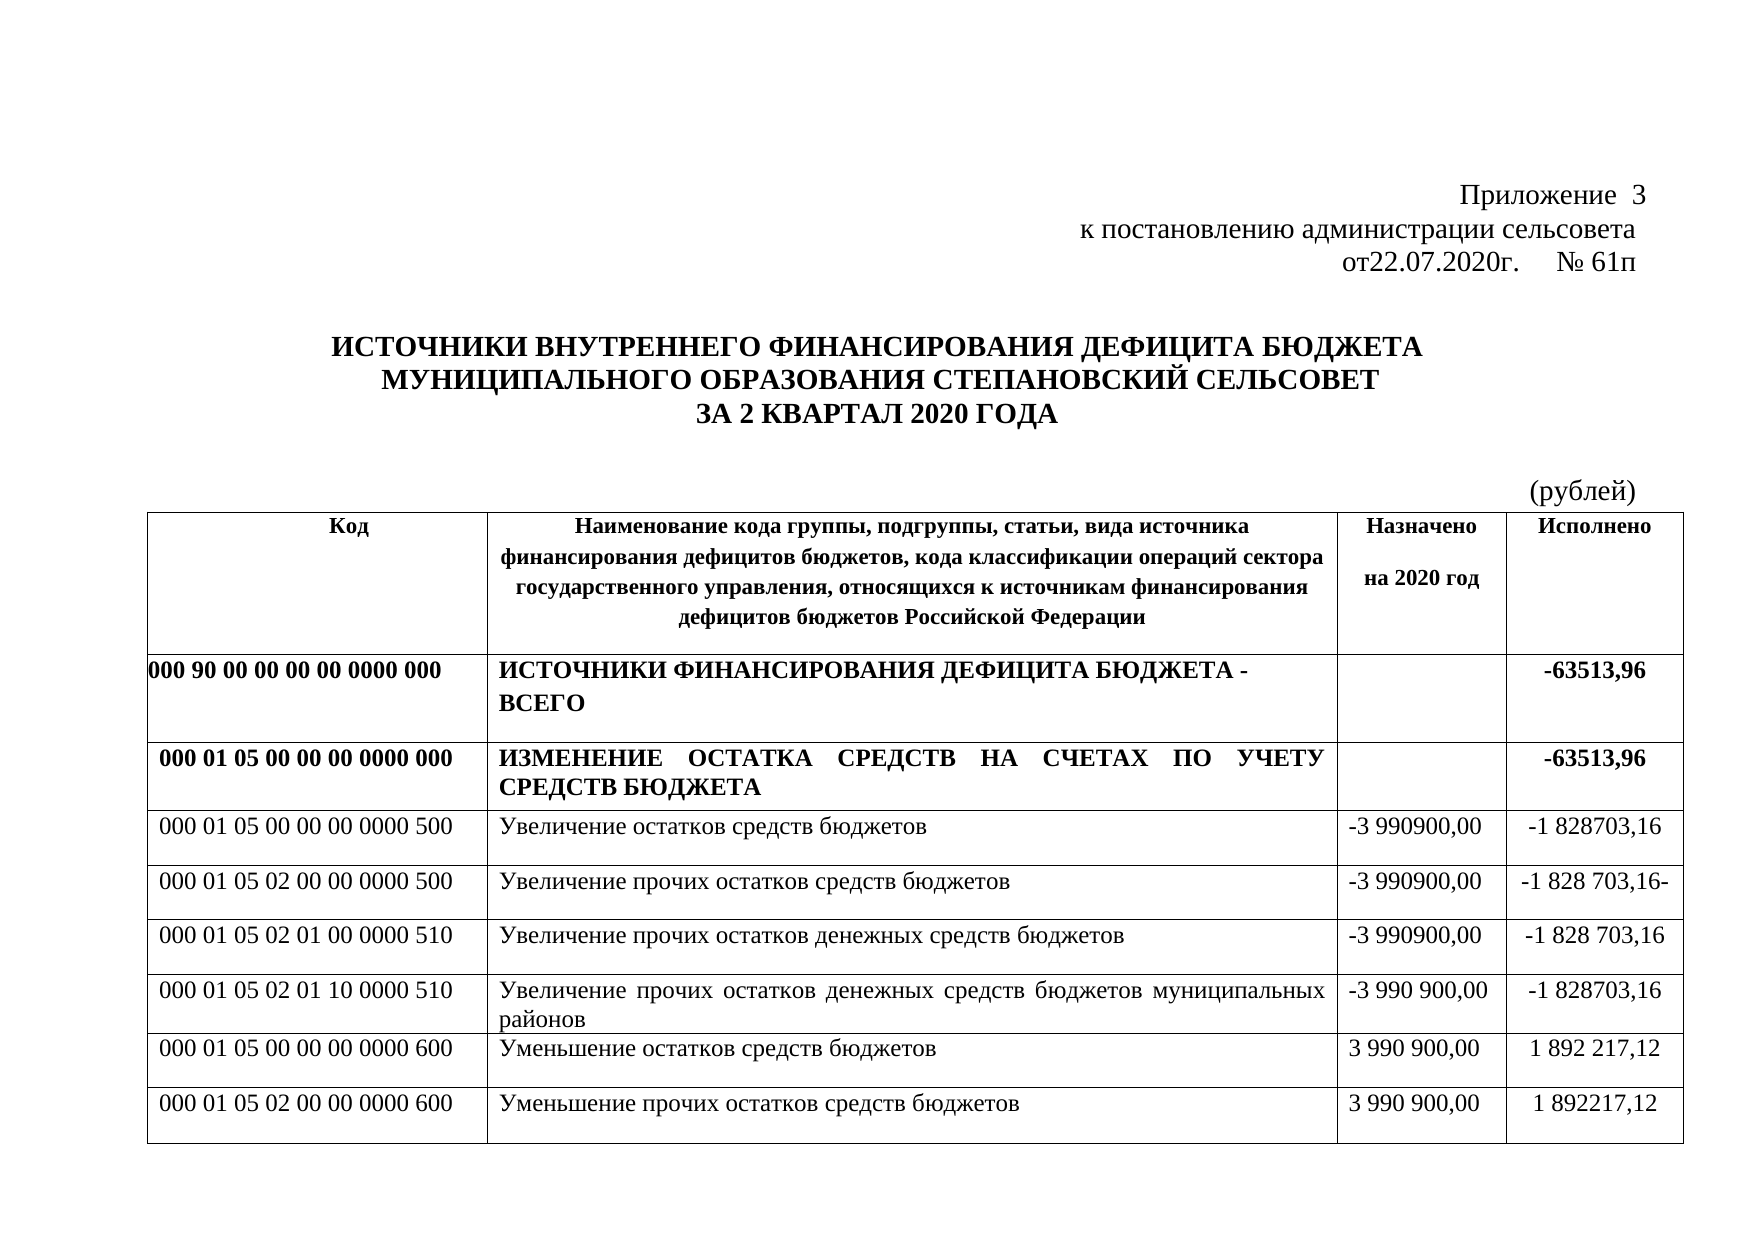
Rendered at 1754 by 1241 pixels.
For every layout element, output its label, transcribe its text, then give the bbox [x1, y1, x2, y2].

table_cell Увеличение прочих остатков средств бюджетов [488, 866, 1337, 919]
table_cell Уменьшение остатков средств бюджетов [488, 1034, 1337, 1087]
table_cell -3 990900,00 [1338, 866, 1506, 919]
subtitle МУНИЦИПАЛЬНОГО ОБРАЗОВАНИЯ СТЕПАНОВСКИЙ СЕЛЬСОВЕТ [118, 362, 1636, 396]
text (рублей) [118, 473, 1636, 507]
table_cell -63513,96 [1507, 743, 1683, 810]
subtitle ИСТОЧНИКИ ВНУТРЕННЕГО ФИНАНСИРОВАНИЯ ДЕФИЦИТА БЮДЖЕТА [118, 329, 1636, 362]
table_cell 3 990 900,00 [1338, 1034, 1506, 1087]
table_cell -3 990900,00 [1338, 920, 1506, 974]
table_cell Увеличение прочих остатков денежных средств бюджетов муниципальных районов [488, 975, 1337, 1032]
table_cell 000 01 05 00 00 00 0000 000 [148, 743, 487, 810]
table_header Наименование кода группы, подгруппы, статьи, вида источника финансирования дефицитов бюджетов, кода классификации операций сектора государственного управления, относящихся к источникам финансирования дефицитов бюджетов Российской Федерации [488, 513, 1337, 654]
text к постановлению администрации сельсовета [118, 211, 1636, 244]
table_cell 000 01 05 02 01 00 0000 510 [148, 920, 487, 974]
table_cell 000 01 05 00 00 00 0000 500 [148, 811, 487, 865]
subtitle Приложение 3 [118, 177, 1646, 211]
table_header Исполнено [1507, 513, 1683, 654]
table_cell ИЗМЕНЕНИЕ ОСТАТКА СРЕДСТВ НА СЧЕТАХ ПО УЧЕТУ СРЕДСТВ БЮДЖЕТА [488, 743, 1337, 810]
table_cell 000 01 05 02 00 00 0000 600 [148, 1088, 487, 1143]
text ЗА 2 КВАРТАЛ 2020 ГОДА [118, 396, 1636, 429]
table_header Код [148, 513, 487, 654]
table_cell [1338, 743, 1506, 810]
table_cell -63513,96 [1507, 655, 1683, 742]
table_cell -1 828703,16 [1507, 975, 1683, 1032]
table_cell Увеличение остатков средств бюджетов [488, 811, 1337, 865]
table_cell -1 828703,16 [1507, 811, 1683, 865]
table_cell [1338, 655, 1506, 742]
table_cell ИСТОЧНИКИ ФИНАНСИРОВАНИЯ ДЕФИЦИТА БЮДЖЕТА - ВСЕГО [488, 655, 1337, 742]
table_cell -3 990 900,00 [1338, 975, 1506, 1032]
table_cell 3 990 900,00 [1338, 1088, 1506, 1143]
table_cell 000 90 00 00 00 00 0000 000 [148, 655, 487, 742]
table_cell Уменьшение прочих остатков средств бюджетов [488, 1088, 1337, 1143]
table_cell 000 01 05 02 00 00 0000 500 [148, 866, 487, 919]
table_cell 1 892 217,12 [1507, 1034, 1683, 1087]
text от22.07.2020г. № 61п [118, 244, 1636, 278]
table_cell 000 01 05 02 01 10 0000 510 [148, 975, 487, 1032]
table_cell -1 828 703,16 [1507, 920, 1683, 974]
table_header Назначено на 2020 год [1338, 513, 1506, 654]
table_cell Увеличение прочих остатков денежных средств бюджетов [488, 920, 1337, 974]
table_cell 1 892217,12 [1507, 1088, 1683, 1143]
table_cell -3 990900,00 [1338, 811, 1506, 865]
table_cell -1 828 703,16- [1507, 866, 1683, 919]
table_cell 000 01 05 00 00 00 0000 600 [148, 1034, 487, 1087]
